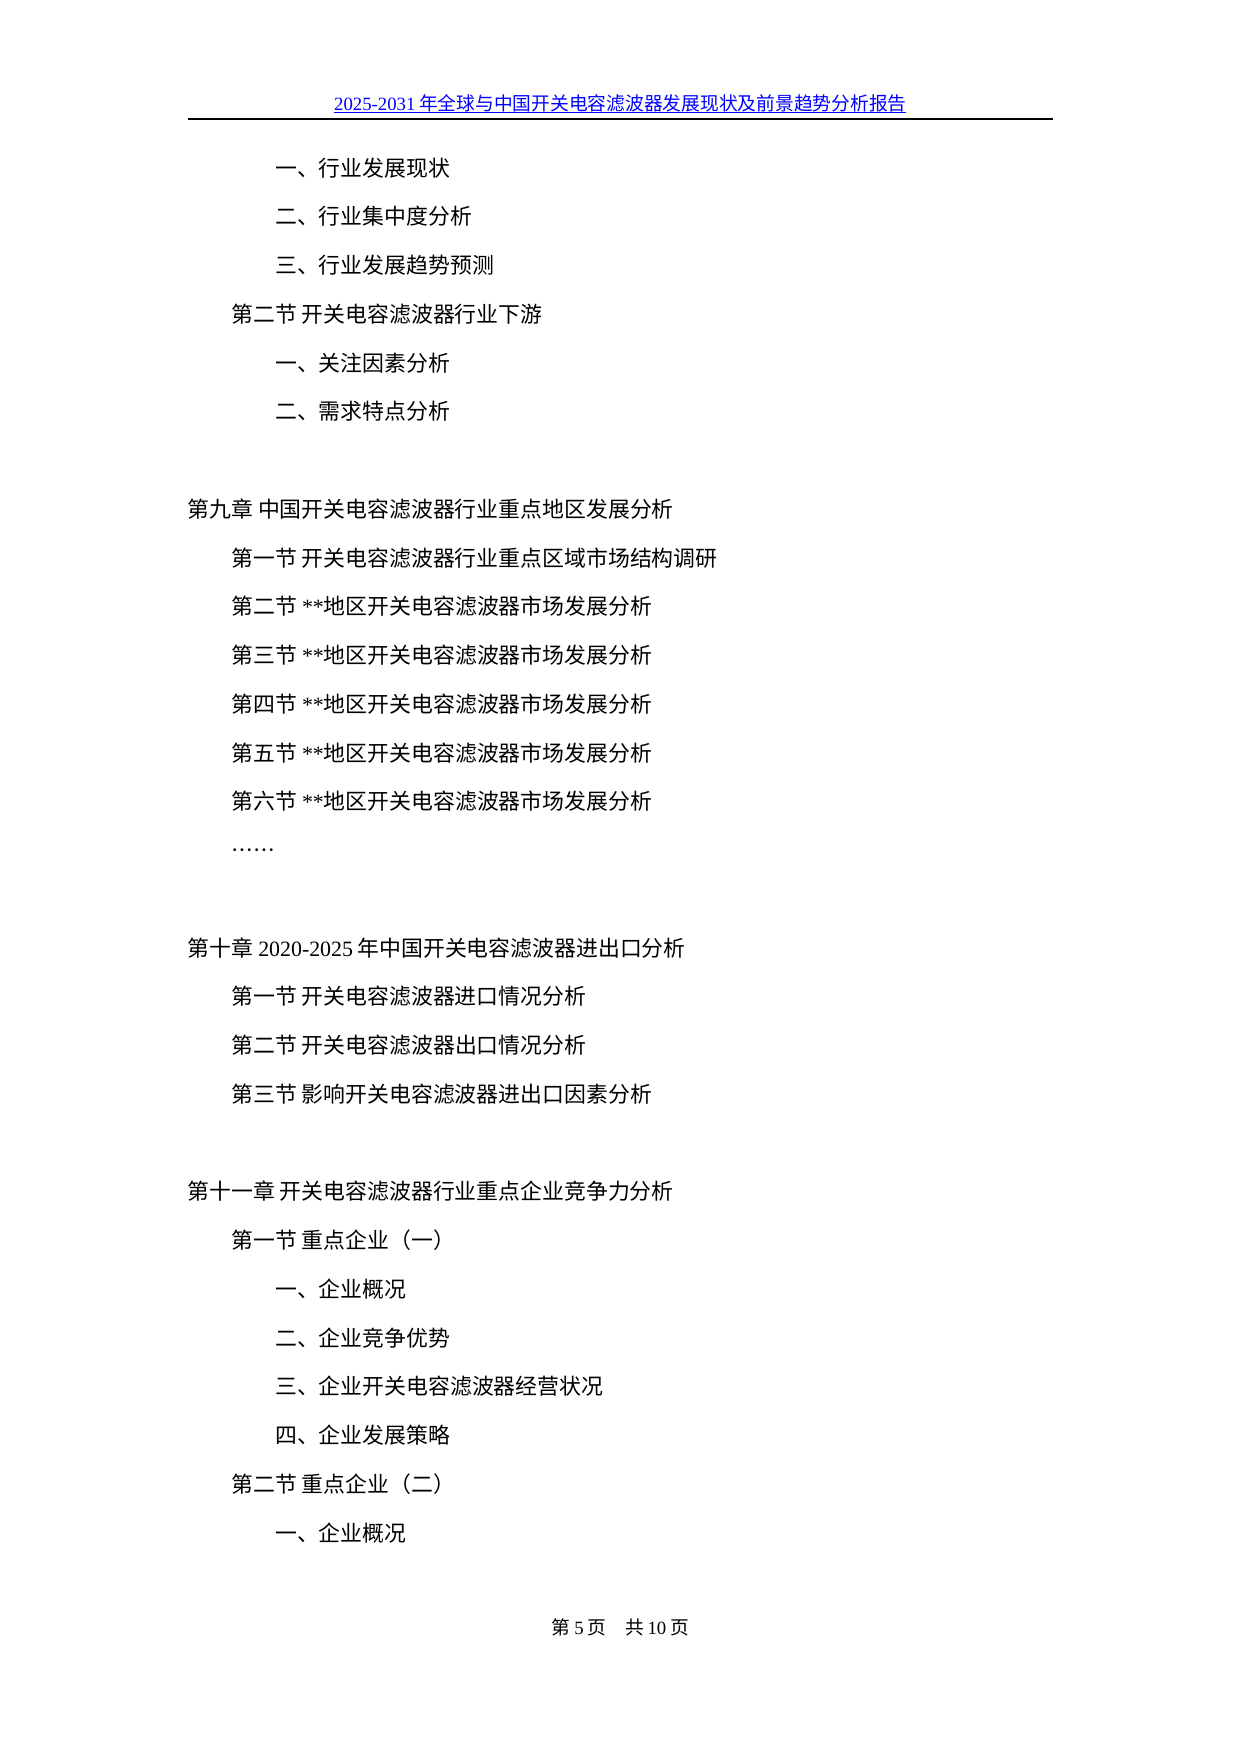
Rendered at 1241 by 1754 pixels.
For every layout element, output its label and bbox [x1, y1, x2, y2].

text [187, 150, 1053, 1548]
